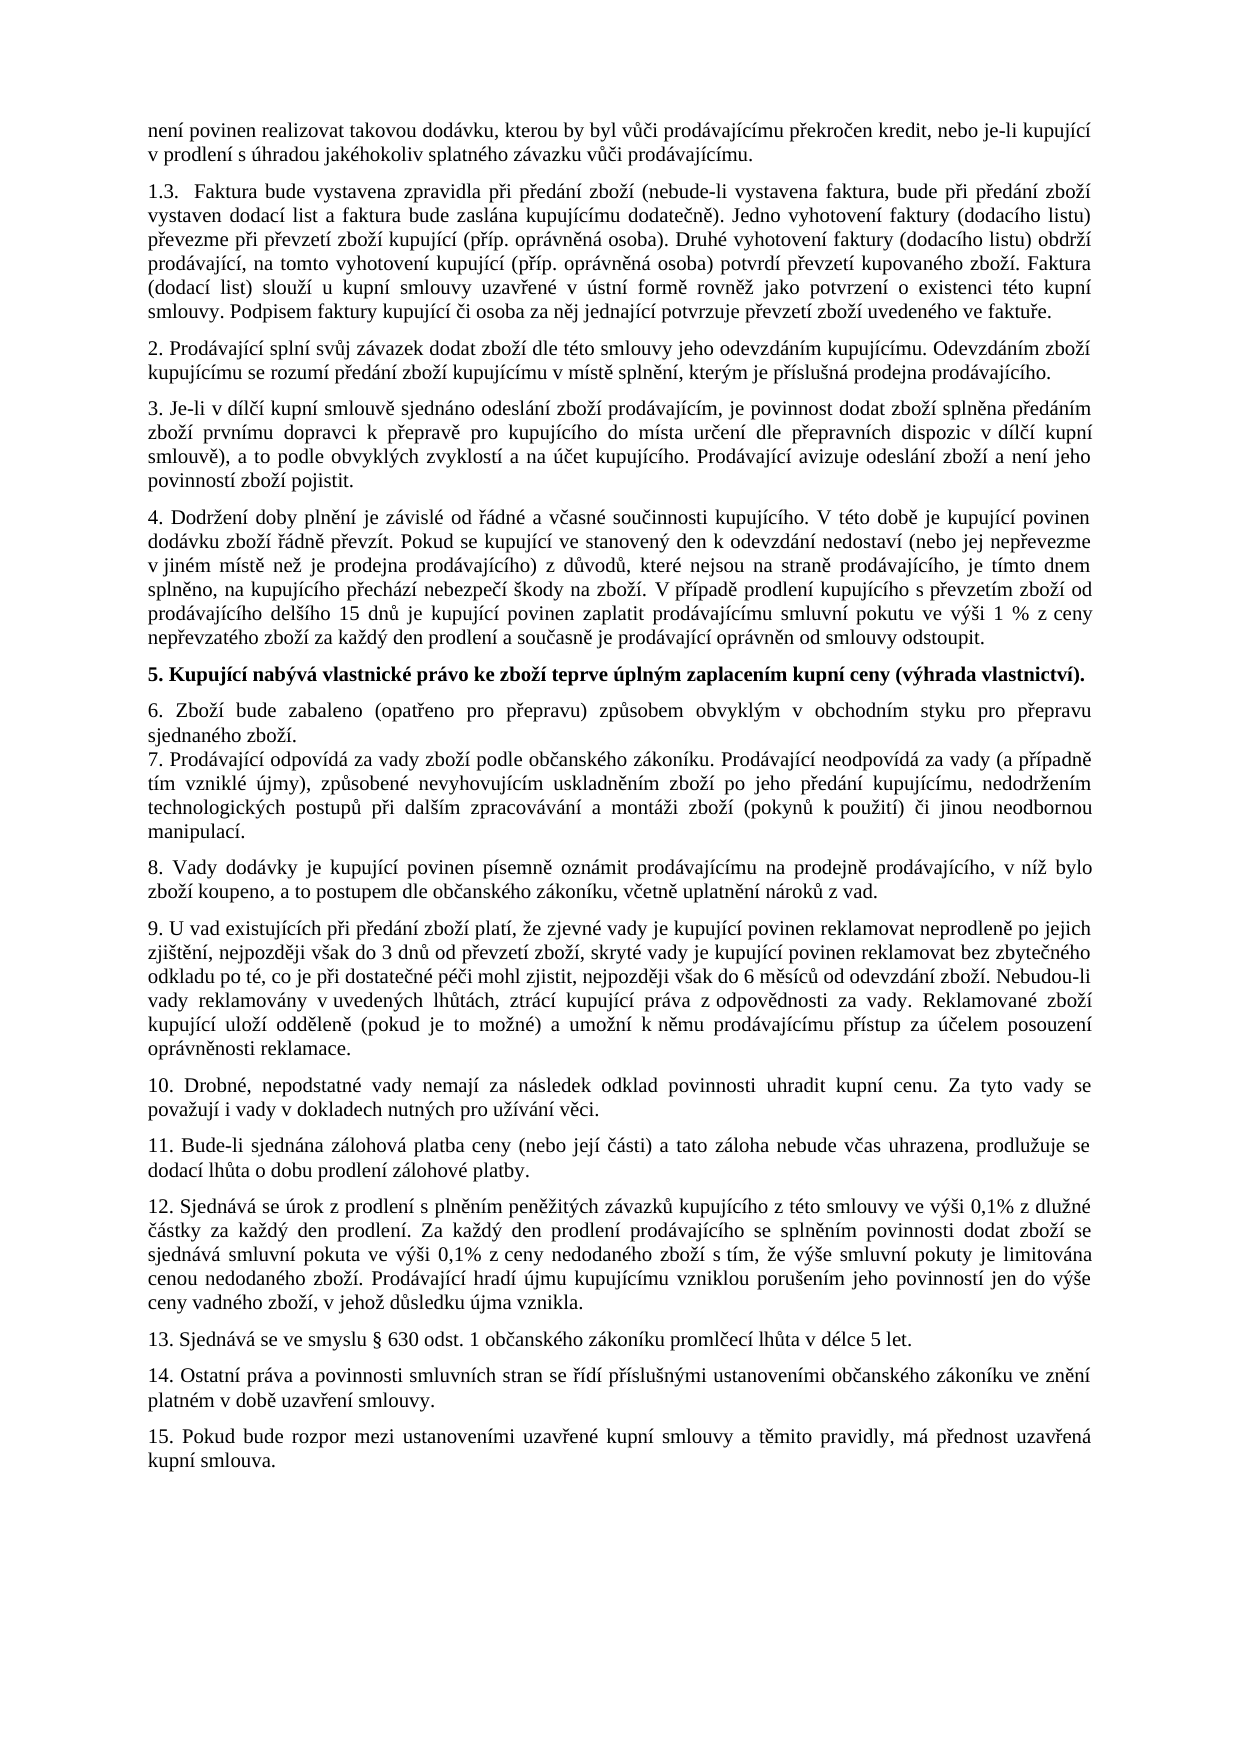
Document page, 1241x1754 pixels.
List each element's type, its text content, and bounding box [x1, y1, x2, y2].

text 14. Ostatní práva a povinnosti smluvních stran se řídí příslušnými ustanoveními občanského zákoníku ve znění platném v době uzavření smlouvy. [148, 1363, 1092, 1412]
text 1.3. Faktura bude vystavena zpravidla při předání zboží (nebude-li vystavena faktura, bude při předání zboží vystaven dodací list a faktura bude zaslána kupujícímu dodatečně). Jedno vyhotovení faktury (dodacího listu) převezme při převzetí zboží kupující (příp. oprávněná osoba). Druhé vyhotovení faktury (dodacího listu) obdrží prodávající, na tomto vyhotovení kupující (příp. oprávněná osoba) potvrdí převzetí kupovaného zboží. Faktura (dodací list) slouží u kupní smlouvy uzavřené v ústní formě rovněž jako potvrzení o existenci této kupní smlouvy. Podpisem faktury kupující či osoba za něj jednající potvrzuje převzetí zboží uvedeného ve faktuře. [148, 179, 1092, 323]
text 2. Prodávající splní svůj závazek dodat zboží dle této smlouvy jeho odevzdáním kupujícímu. Odevzdáním zboží kupujícímu se rozumí předání zboží kupujícímu v místě splnění, kterým je příslušná prodejna prodávajícího. [148, 336, 1092, 384]
text 10. Drobné, nepodstatné vady nemají za následek odklad povinnosti uhradit kupní cenu. Za tyto vady se považují i vady v dokladech nutných pro užívání věci. [148, 1073, 1092, 1121]
text 11. Bude-li sjednána zálohová platba ceny (nebo její části) a tato záloha nebude včas uhrazena, prodlužuje se dodací lhůta o dobu prodlení zálohové platby. [148, 1133, 1092, 1182]
text 5. Kupující nabývá vlastnické právo ke zboží teprve úplným zaplacením kupní ceny (výhrada vlastnictví). [148, 662, 1092, 686]
text 13. Sjednává se ve smyslu § 630 odst. 1 občanského zákoníku promlčecí lhůta v délce 5 let. [148, 1327, 1092, 1351]
text 8. Vady dodávky je kupující povinen písemně oznámit prodávajícímu na prodejně prodávajícího, v níž bylo zboží koupeno, a to postupem dle občanského zákoníku, včetně uplatnění nároků z vad. [148, 855, 1092, 903]
text 4. Dodržení doby plnění je závislé od řádné a včasné součinnosti kupujícího. V této době je kupující povinen dodávku zboží řádně převzít. Pokud se kupující ve stanovený den k odevzdání nedostaví (nebo jej nepřevezme v jiném místě než je prodejna prodávajícího) z důvodů, které nejsou na straně prodávajícího, je tímto dnem splněno, na kupujícího přechází nebezpečí škody na zboží. V případě prodlení kupujícího s převzetím zboží od prodávajícího delšího 15 dnů je kupující povinen zaplatit prodávajícímu smluvní pokutu ve výši 1 % z ceny nepřevzatého zboží za každý den prodlení a současně je prodávající oprávněn od smlouvy odstoupit. [148, 505, 1092, 649]
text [148, 118, 1092, 166]
text 3. Je-li v dílčí kupní smlouvě sjednáno odeslání zboží prodávajícím, je povinnost dodat zboží splněna předáním zboží prvnímu dopravci k přepravě pro kupujícího do místa určení dle přepravních dispozic v dílčí kupní smlouvě), a to podle obvyklých zvyklostí a na účet kupujícího. Prodávající avizuje odeslání zboží a není jeho povinností zboží pojistit. [148, 396, 1092, 492]
text 15. Pokud bude rozpor mezi ustanoveními uzavřené kupní smlouvy a těmito pravidly, má přednost uzavřená kupní smlouva. [148, 1424, 1092, 1472]
text 7. Prodávající odpovídá za vady zboží podle občanského zákoníku. Prodávající neodpovídá za vady (a případně tím vzniklé újmy), způsobené nevyhovujícím uskladněním zboží po jeho předání kupujícímu, nedodržením technologických postupů při dalším zpracovávání a montáži zboží (pokynů k použití) či jinou neodbornou manipulací. [148, 747, 1092, 843]
list 6. Zboží bude zabaleno (opatřeno pro přepravu) způsobem obvyklým v obchodním styku pro přepravu sjednaného zboží. [148, 698, 1092, 747]
text 12. Sjednává se úrok z prodlení s plněním peněžitých závazků kupujícího z této smlouvy ve výši 0,1% z dlužné částky za každý den prodlení. Za každý den prodlení prodávajícího se splněním povinnosti dodat zboží se sjednává smluvní pokuta ve výši 0,1% z ceny nedodaného zboží s tím, že výše smluvní pokuty je limitována cenou nedodaného zboží. Prodávající hradí újmu kupujícímu vzniklou porušením jeho povinností jen do výše ceny vadného zboží, v jehož důsledku újma vznikla. [148, 1194, 1092, 1314]
text 9. U vad existujících při předání zboží platí, že zjevné vady je kupující povinen reklamovat neprodleně po jejich zjištění, nejpozději však do 3 dnů od převzetí zboží, skryté vady je kupující povinen reklamovat bez zbytečného odkladu po té, co je při dostatečné péči mohl zjistit, nejpozději však do 6 měsíců od odevzdání zboží. Nebudou-li vady reklamovány v uvedených lhůtách, ztrácí kupující práva z odpovědnosti za vady. Reklamované zboží kupující uloží odděleně (pokud je to možné) a umožní k němu prodávajícímu přístup za účelem posouzení oprávněnosti reklamace. [148, 916, 1092, 1060]
